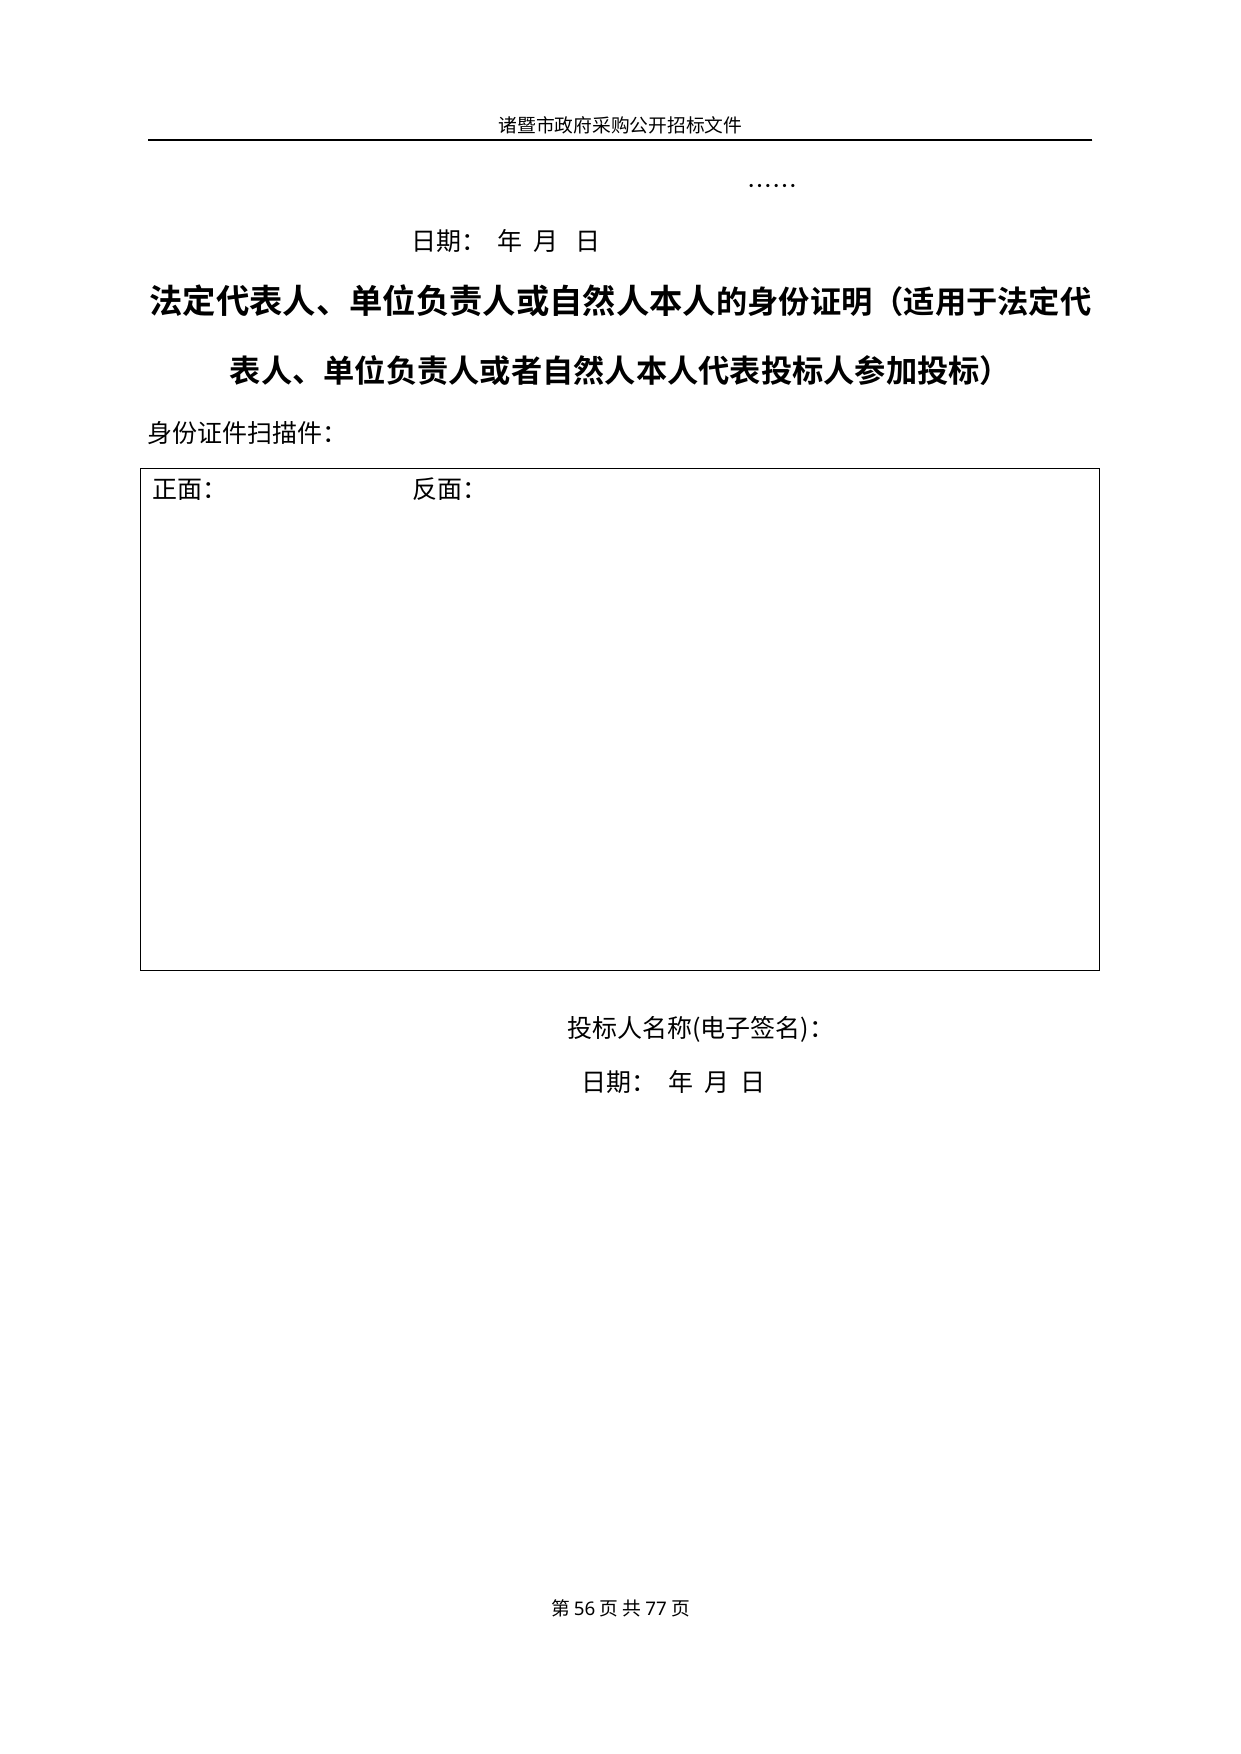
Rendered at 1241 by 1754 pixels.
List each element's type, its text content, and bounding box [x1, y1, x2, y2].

text 投标人名称(电子签名)： [148, 1008, 1092, 1045]
text 日期： 年 月 日 [148, 221, 1092, 257]
text 法定代表人、单位负责人或自然人本人的身份证明（适用于法定代表人、单位负责人或者自然人本人代表投标人参加投标） [148, 275, 1092, 391]
table_header 正面： 反面： [141, 469, 1099, 969]
text 身份证件扫描件： [148, 414, 1092, 450]
text 日期： 年 月 日 [148, 1063, 1092, 1099]
text …… [148, 167, 1092, 203]
